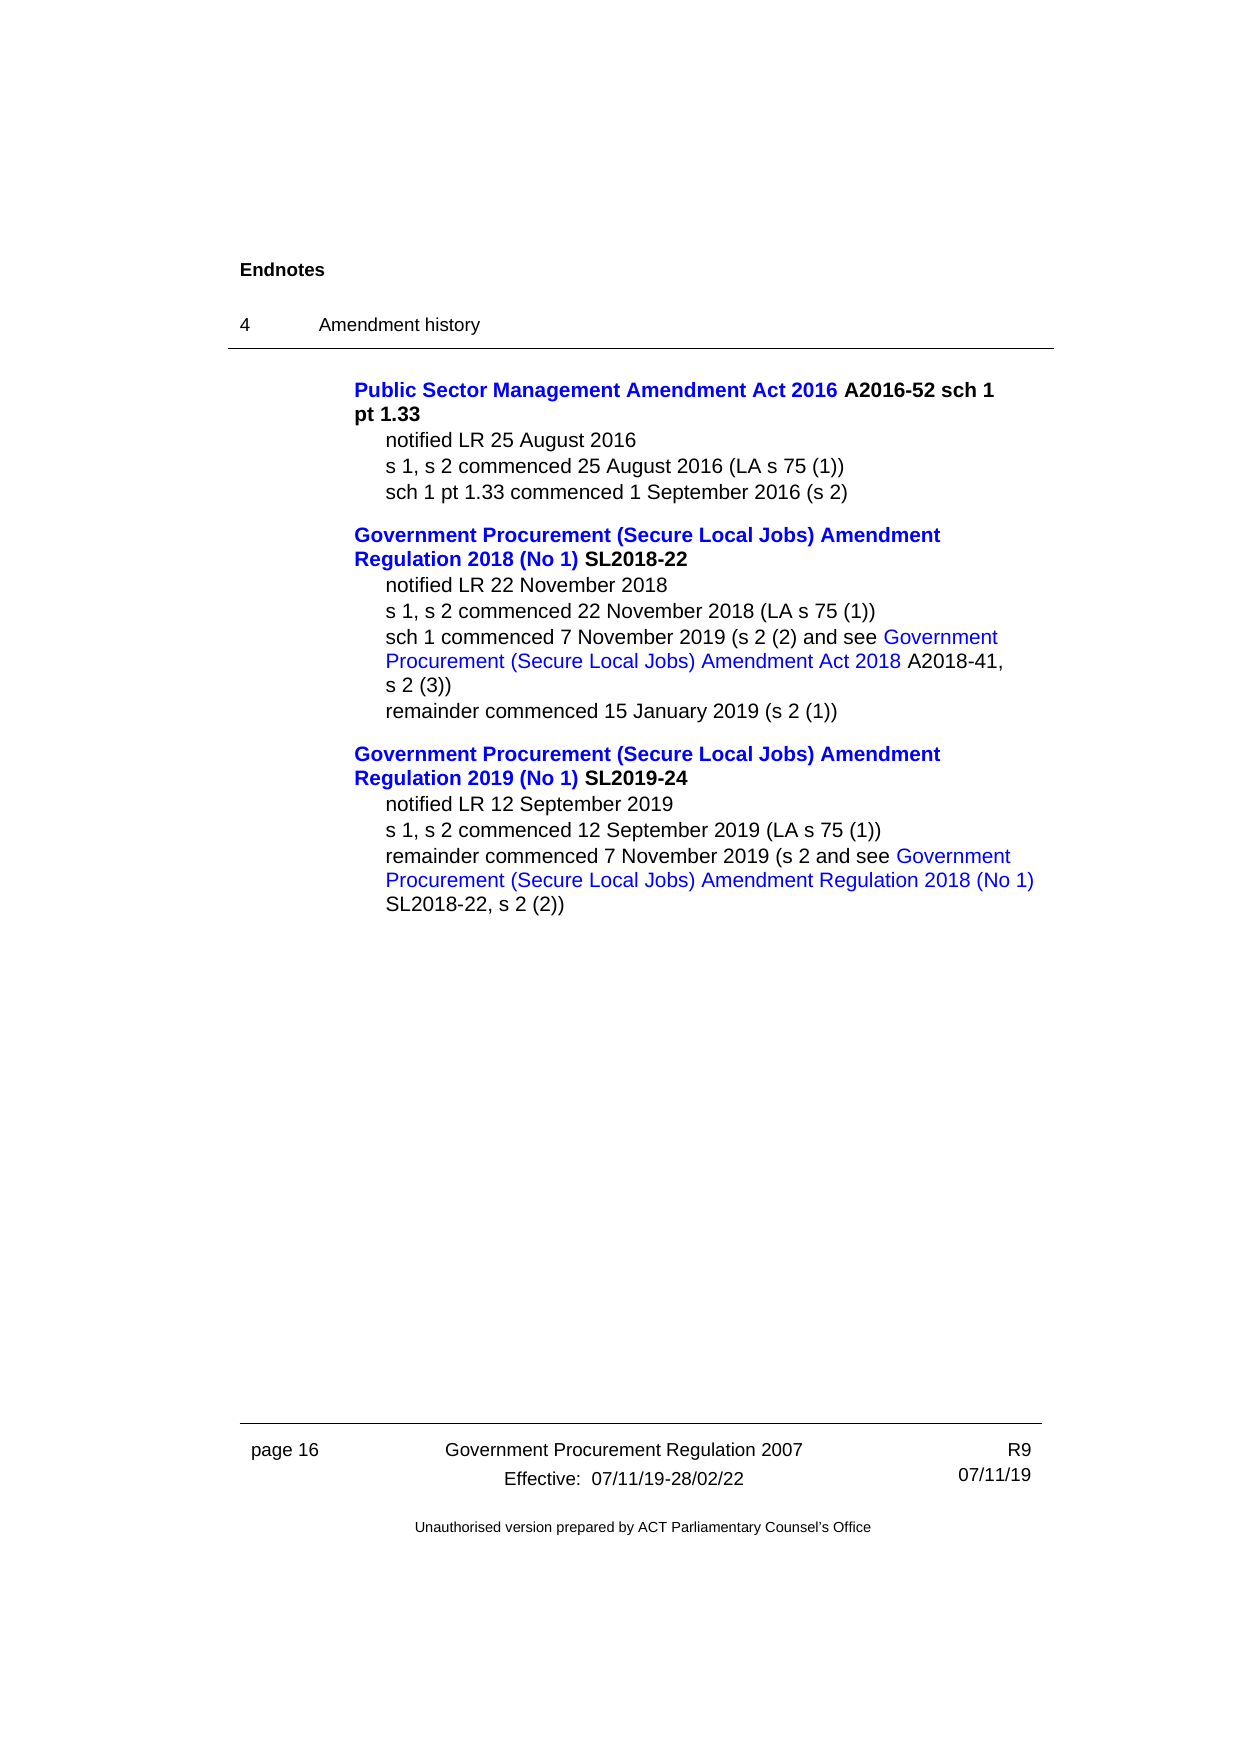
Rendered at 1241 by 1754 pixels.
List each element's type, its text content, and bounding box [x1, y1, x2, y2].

text Public Sector Management Amendment Act 2016 A2016-52 sch 1 pt 1.33 [354, 378, 1042, 426]
text remainder commenced 7 November 2019 (s 2 and see Government Procurement (Secure Local Jobs) Amendment Regulation 2018 (No 1) SL2018-22, s 2 (2)) [385, 843, 1042, 915]
text notified LR 22 November 2018 [385, 573, 1042, 597]
text remainder commenced 15 January 2019 (s 2 (1)) [385, 699, 1042, 723]
text s 1, s 2 commenced 12 September 2019 (LA s 75 (1)) [385, 817, 1042, 841]
text Government Procurement (Secure Local Jobs) Amendment Regulation 2018 (No 1) SL2018-22 [354, 523, 1042, 571]
text Government Procurement (Secure Local Jobs) Amendment Regulation 2019 (No 1) SL2019-24 [354, 741, 1042, 789]
text s 1, s 2 commenced 22 November 2018 (LA s 75 (1)) [385, 599, 1042, 623]
text s 1, s 2 commenced 25 August 2016 (LA s 75 (1)) [385, 454, 1042, 478]
text notified LR 25 August 2016 [385, 428, 1042, 452]
text sch 1 commenced 7 November 2019 (s 2 (2) and see Government Procurement (Secure Local Jobs) Amendment Act 2018 A2018-41, s 2 (3)) [385, 625, 1042, 697]
text notified LR 12 September 2019 [385, 791, 1042, 815]
text sch 1 pt 1.33 commenced 1 September 2016 (s 2) [385, 480, 1042, 504]
